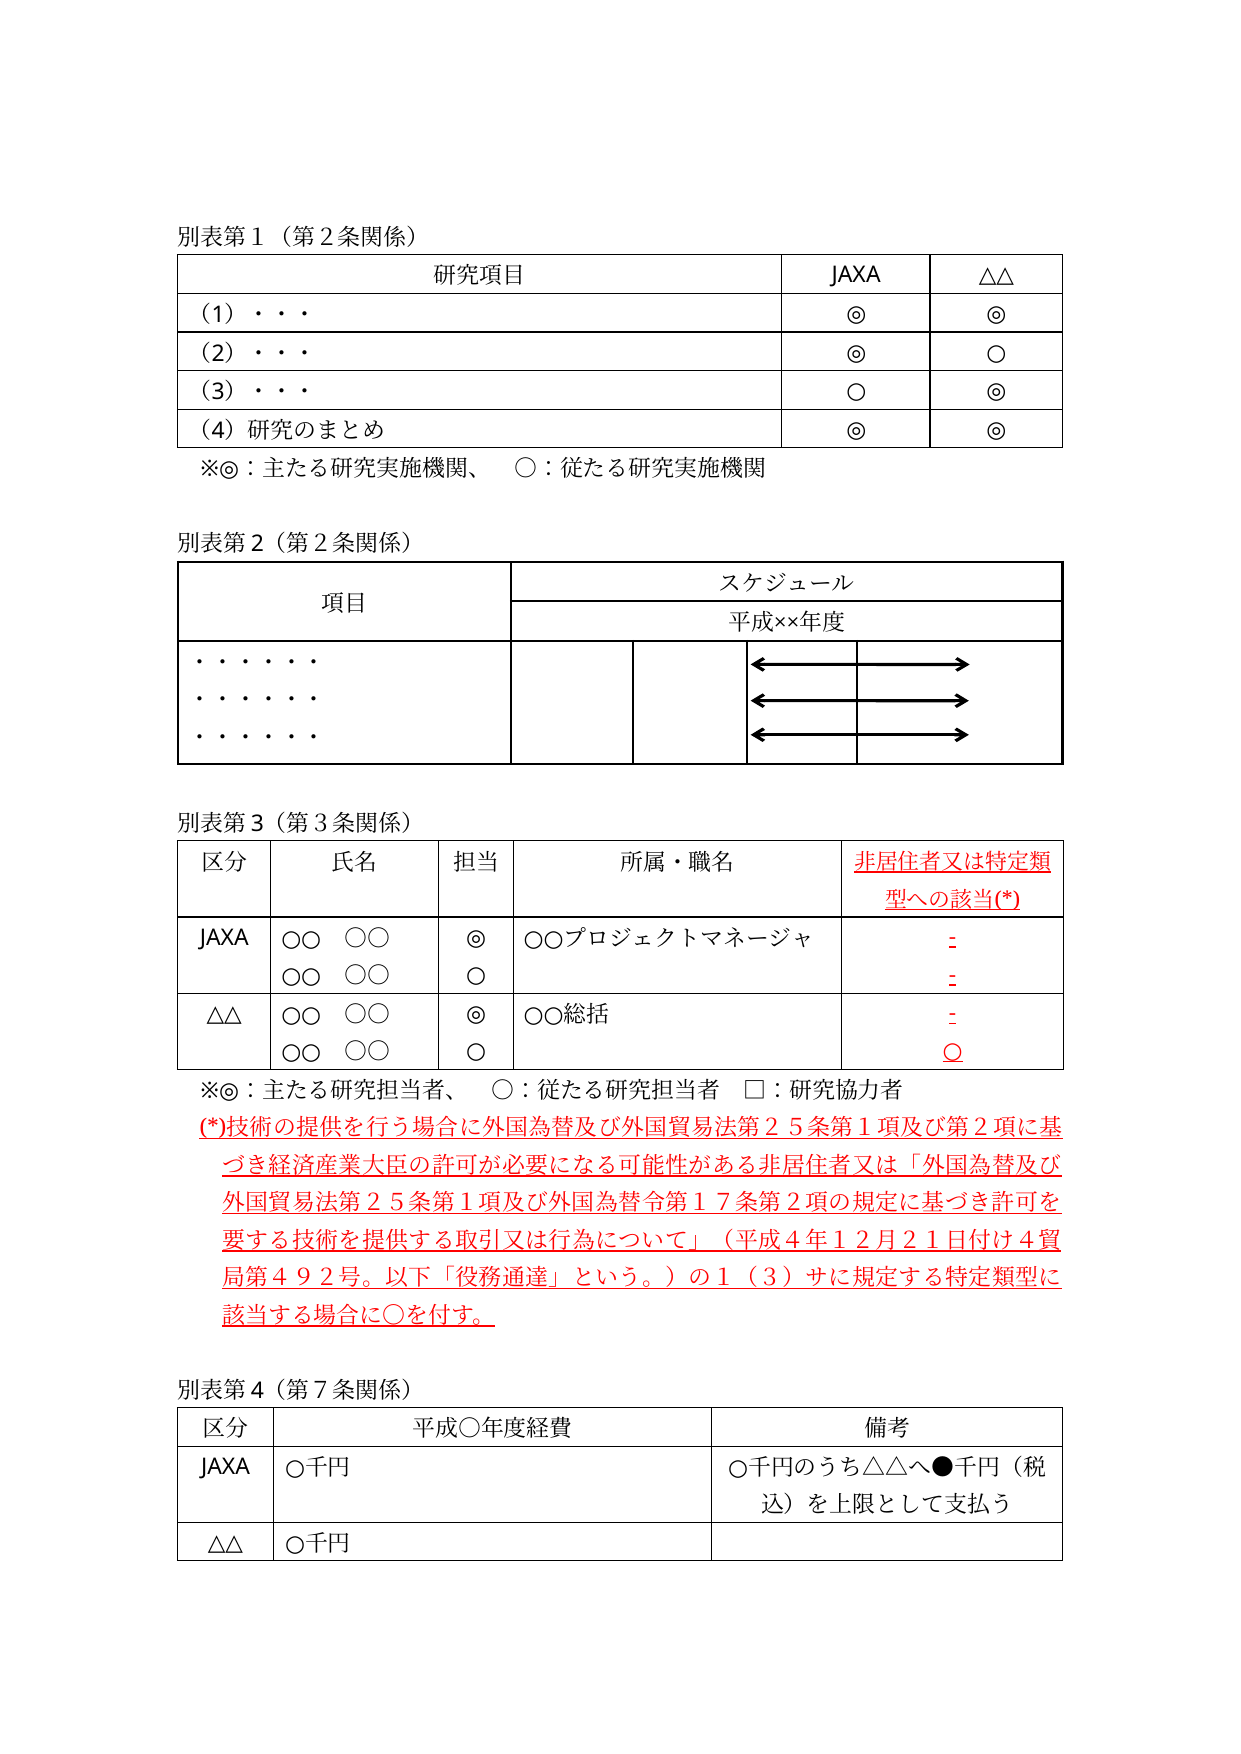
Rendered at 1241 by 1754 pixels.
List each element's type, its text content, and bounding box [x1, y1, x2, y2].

text 別表第１（第２条関係） [177, 217, 1063, 254]
table_cell ○○ ○○ ○○ ○○ [271, 994, 438, 1068]
table_cell ・・・・・・ ・・・・・・ ・・・・・・ [179, 642, 510, 763]
table_cell ○○ ○○ ○○ ○○ [271, 918, 438, 992]
text (*)技術の提供を行う場合に外国為替及び外国貿易法第２５条第１項及び第２項に基づき経済産業大臣の許可が必要になる可能性がある非居住者又は「外国為替及び外国貿易法第２５条第１項及び外国為替令第１７条第２項の規定に基づき許可を要する技術を提供する取引又は行為について」（平成４年１２月２１日付け４貿局第４９２号。以下「役務通達」という。）の１（３）サに規定する特定類型に該当する場合に〇を付す。 [199, 1107, 1063, 1138]
table_cell ◎ [931, 410, 1062, 447]
table_cell [634, 642, 746, 763]
table_cell ○ [782, 371, 929, 408]
table_cell JAXA [178, 918, 270, 992]
table_header 氏名 [271, 841, 438, 916]
table_header 所属・職名 [514, 841, 841, 916]
table_cell ◎ [782, 410, 929, 447]
table_cell ○○総括 [514, 994, 841, 1068]
table_cell △△ [178, 994, 270, 1068]
text 別表第4（第７条関係） [177, 1369, 1063, 1407]
text (*)技術の提供を行う場合に外国為替及び外国貿易法第２５条第１項及び第２項に基づき経済産業大臣の許可が必要になる可能性がある非居住者又は「外国為替及び外国貿易法第２５条第１項及び外国為替令第１７条第２項の規定に基づき許可を要する技術を提供する取引又は行為について」（平成４年１２月２１日付け４貿局第４９２号。以下「役務通達」という。）の１（３）サに規定する特定類型に該当する場合に〇を付す。 [199, 1139, 1063, 1332]
table_cell ○千円 [274, 1523, 711, 1560]
table_cell 平成××年度 [512, 602, 1061, 640]
table_header 平成○年度経費 [274, 1408, 711, 1446]
table_cell [512, 642, 632, 763]
table_cell （4）研究のまとめ [178, 410, 781, 447]
table_cell △△ [178, 1523, 273, 1560]
table_cell ○○プロジェクトマネージャ [514, 918, 841, 992]
table_cell （3）・・・ [178, 371, 781, 408]
table_cell ◎ [931, 294, 1062, 331]
table_cell ◎ [782, 294, 929, 331]
table_header 担当 [439, 841, 513, 916]
table_header 非居住者又は特定類型への該当(*) [842, 841, 1063, 916]
text 別表第2（第２条関係） [177, 523, 1063, 561]
table_cell （2）・・・ [178, 333, 781, 370]
table_header 区分 [178, 1408, 273, 1446]
table_header △△ [931, 255, 1062, 293]
table_header スケジュール [512, 563, 1061, 600]
table_cell - - [842, 918, 1063, 992]
text ※◎：主たる研究担当者、 ○：従たる研究担当者 □：研究協力者 [177, 1070, 1063, 1107]
table_header 研究項目 [178, 255, 781, 293]
table_cell - ○ [842, 994, 1063, 1068]
text ※◎：主たる研究実施機関、 ○：従たる研究実施機関 [177, 448, 1063, 486]
table_cell [712, 1523, 1062, 1560]
table_cell [858, 642, 1061, 763]
table_header 区分 [178, 841, 270, 916]
table_header 備考 [712, 1408, 1062, 1446]
table_cell （1）・・・ [178, 294, 781, 331]
table_cell ◎ [931, 371, 1062, 408]
table_cell ◎ ○ [439, 994, 513, 1068]
table_cell ○千円のうち△△へ●千円（税込）を上限として支払う [712, 1447, 1062, 1522]
table_cell [748, 642, 856, 763]
table_header JAXA [782, 255, 929, 293]
table_header 項目 [179, 563, 510, 640]
text 別表第3（第３条関係） [177, 803, 1063, 840]
table_cell ◎ [782, 333, 929, 370]
table_cell ◎ ○ [439, 918, 513, 992]
table_cell ○千円 [274, 1447, 711, 1522]
table_cell JAXA [178, 1447, 273, 1522]
table_cell ○ [931, 333, 1062, 370]
